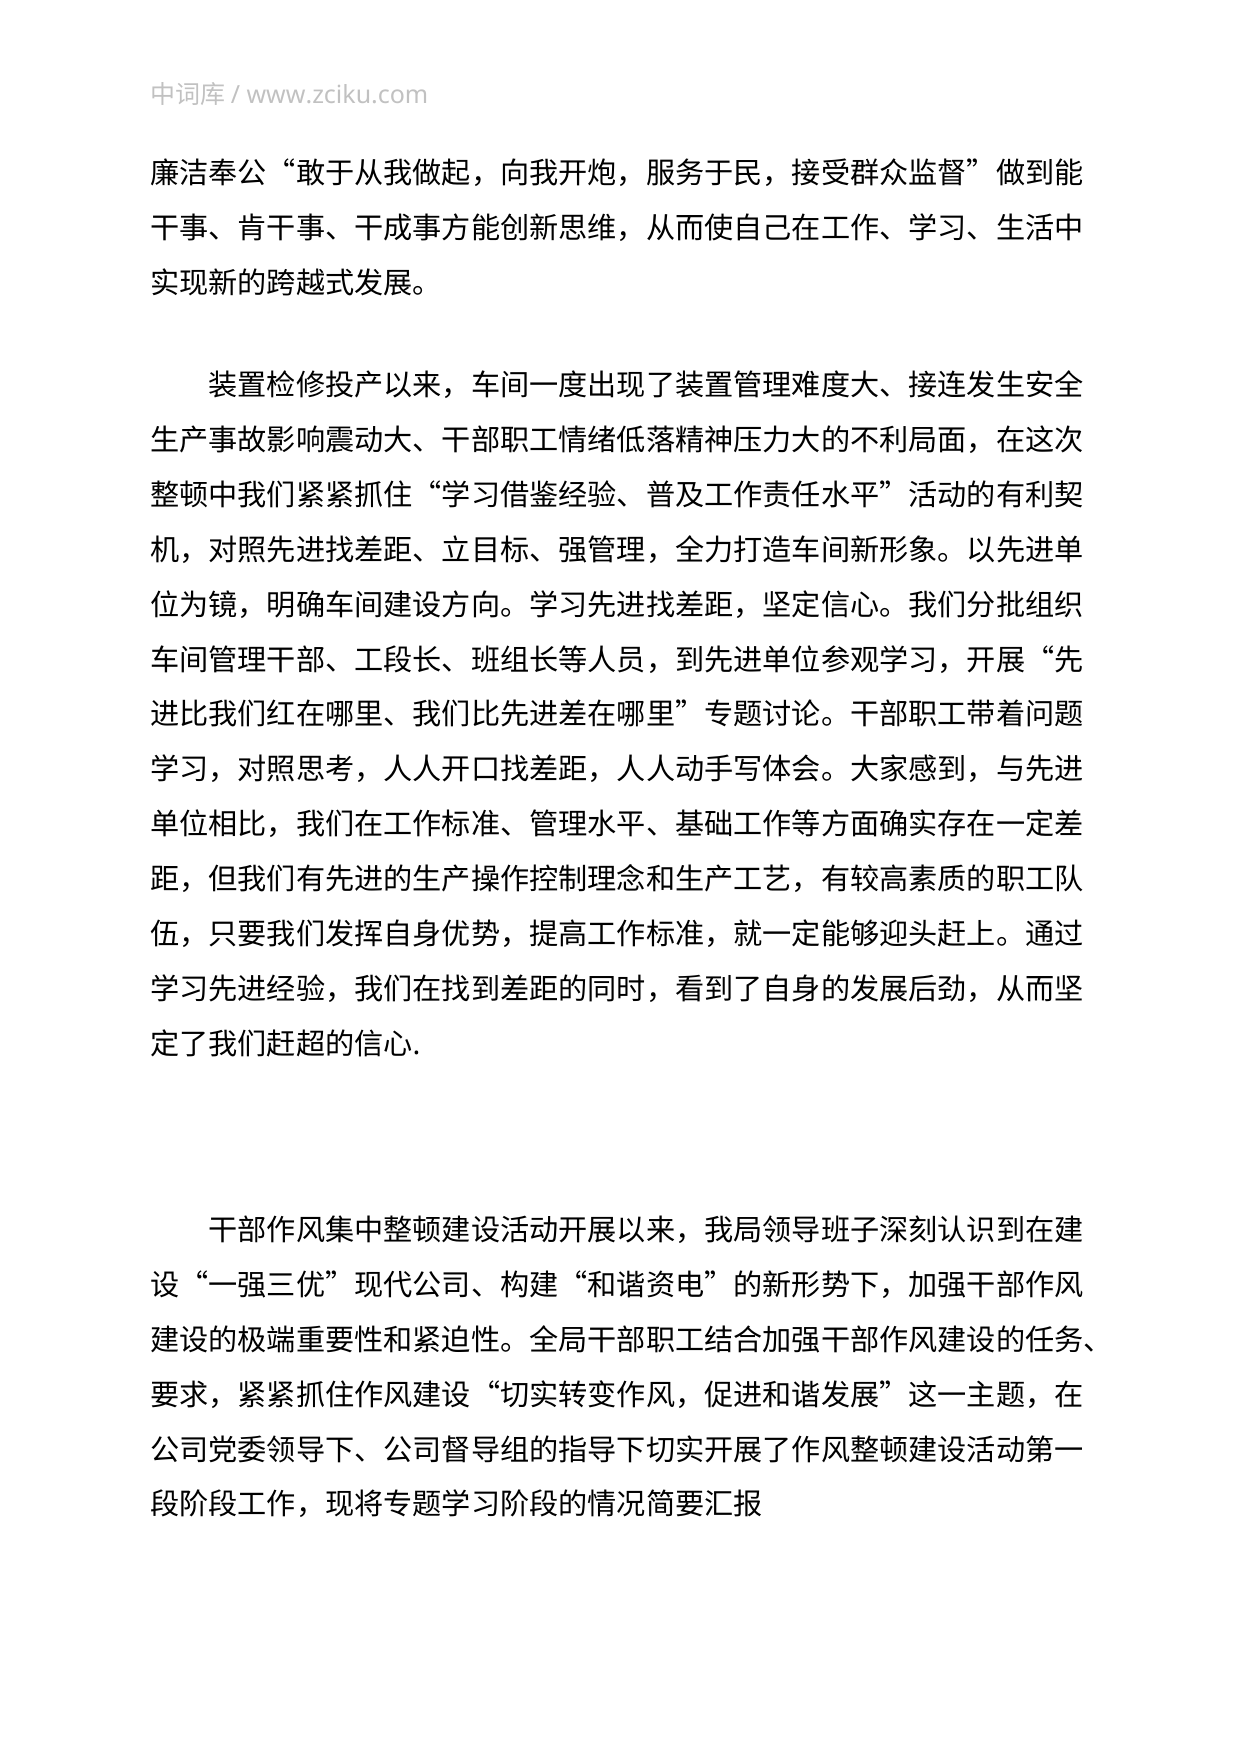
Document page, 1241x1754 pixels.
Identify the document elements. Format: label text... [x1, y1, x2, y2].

text 装置检修投产以来，车间一度出现了装置管理难度大、接连发生安全生产事故影响震动大、干部职工情绪低落精神压力大的不利局面，在这次整顿中我们紧紧抓住“学习借鉴经验、普及工作责任水平”活动的有利契机，对照先进找差距、立目标、强管理，全力打造车间新形象。以先进单位为镜，明确车间建设方向。学习先进找差距，坚定信心。我们分批组织车间管理干部、工段长、班组长等人员，到先进单位参观学习，开展“先进比我们红在哪里、我们比先进差在哪里”专题讨论。干部职工带着问题学习，对照思考，人人开口找差距，人人动手写体会。大家感到，与先进单位相比，我们在工作标准、管理水平、基础工作等方面确实存在一定差距，但我们有先进的生产操作控制理念和生产工艺，有较高素质的职工队伍，只要我们发挥自身优势，提高工作标准，就一定能够迎头赶上。通过学习先进经验，我们在找到差距的同时，看到了自身的发展后劲，从而坚定了我们赶超的信心. [150, 362, 1090, 1063]
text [150, 150, 1090, 302]
text 干部作风集中整顿建设活动开展以来，我局领导班子深刻认识到在建设“一强三优”现代公司、构建“和谐资电”的新形势下，加强干部作风建设的极端重要性和紧迫性。全局干部职工结合加强干部作风建设的任务、要求，紧紧抓住作风建设“切实转变作风，促进和谐发展”这一主题，在公司党委领导下、公司督导组的指导下切实开展了作风整顿建设活动第一段阶段工作，现将专题学习阶段的情况简要汇报 [150, 1206, 1090, 1523]
